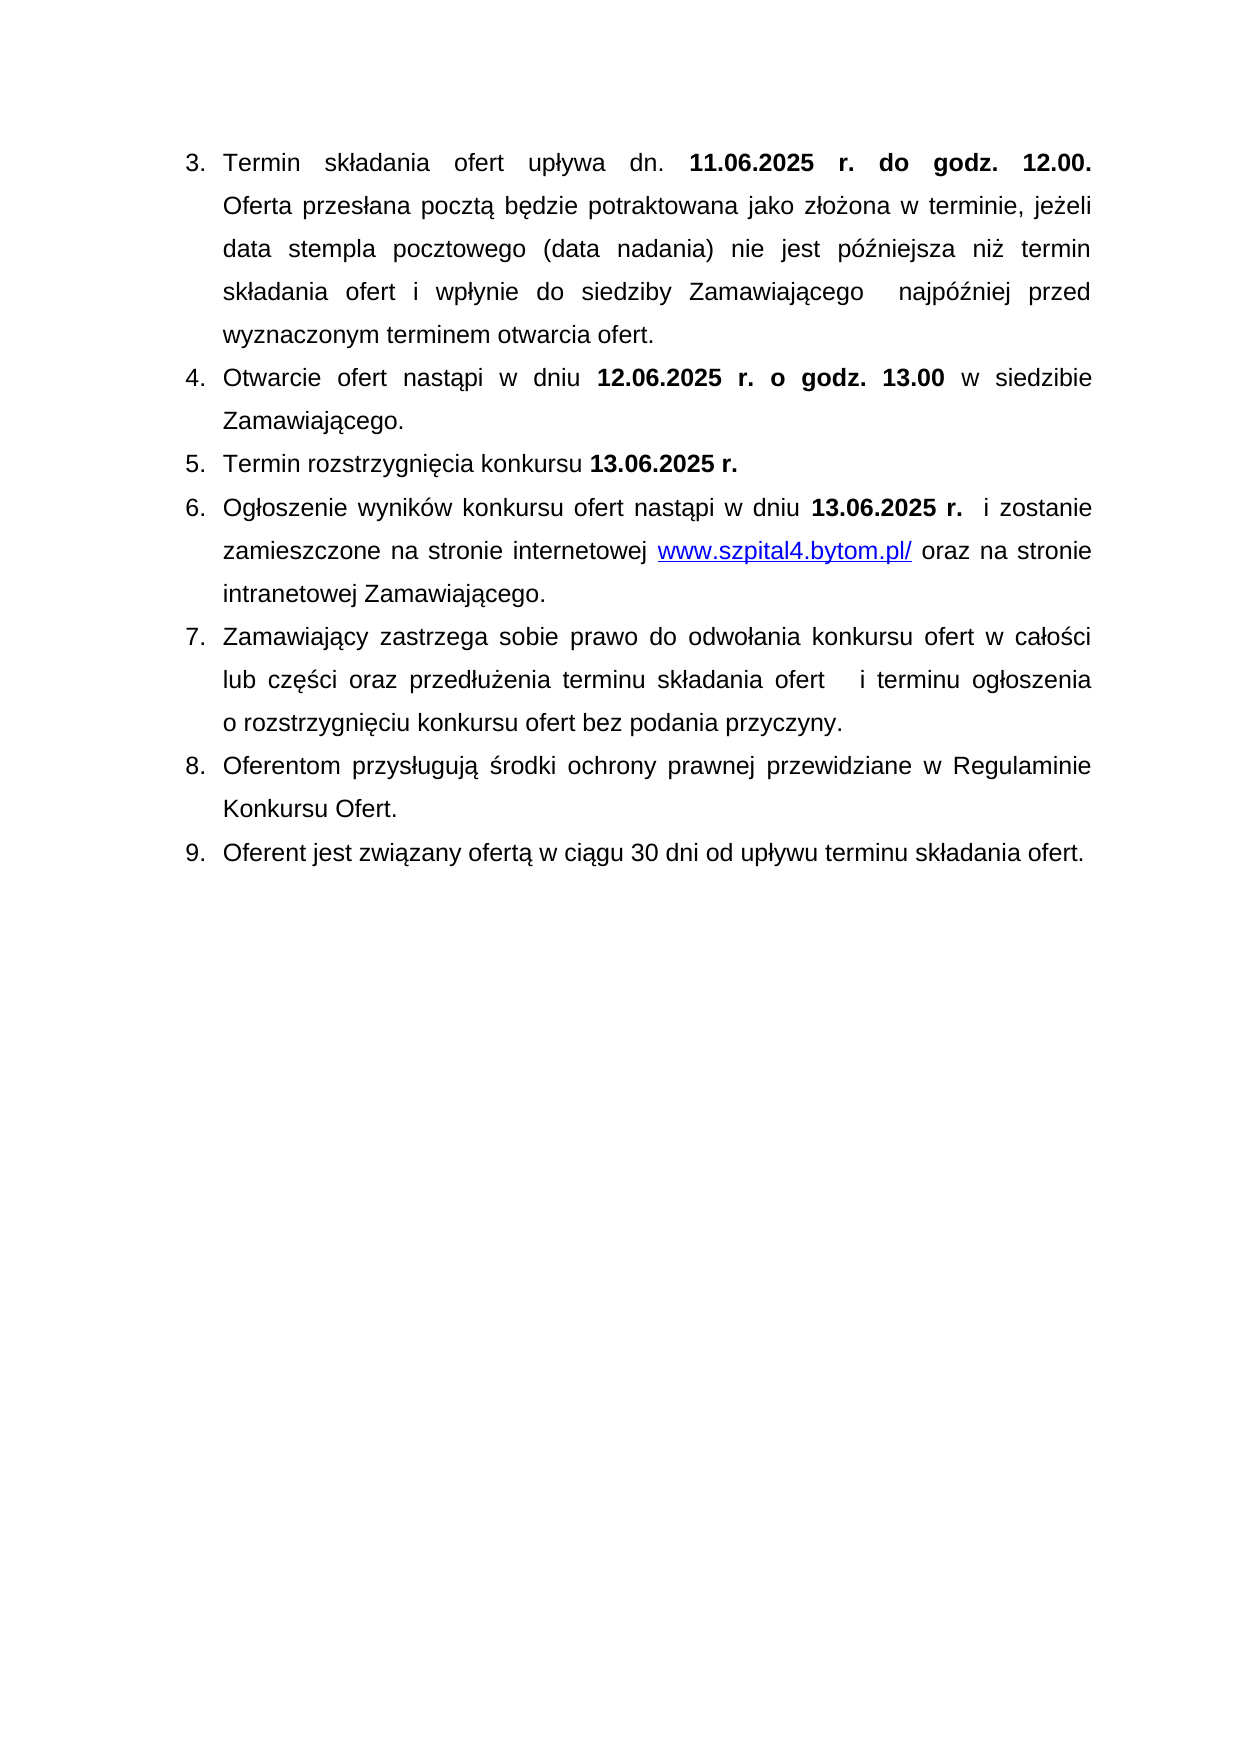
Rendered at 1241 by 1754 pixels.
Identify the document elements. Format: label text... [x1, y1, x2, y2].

list Zamawiający zastrzega sobie prawo do odwołania konkursu ofert w całości lub części oraz przedłużenia terminu składania ofert i terminu ogłoszenia o rozstrzygnięciu konkursu ofert bez podania przyczyny. [185, 622, 1093, 737]
list Otwarcie ofert nastąpi w dniu 12.06.2025 r. o godz. 13.00 w siedzibie Zamawiającego. [185, 363, 1093, 435]
list Oferent jest związany ofertą w ciągu 30 dni od upływu terminu składania ofert. [185, 838, 1093, 866]
list Oferentom przysługują środki ochrony prawnej przewidziane w Regulaminie Konkursu Ofert. [185, 751, 1093, 823]
list Ogłoszenie wyników konkursu ofert nastąpi w dniu 13.06.2025 r. i zostanie zamieszczone na stronie internetowej www.szpital4.bytom.pl/ oraz na stronie intranetowej Zamawiającego. [185, 493, 1093, 608]
list Termin składania ofert upływa dn. 11.06.2025 r. do godz. 12.00. Oferta przesłana pocztą będzie potraktowana jako złożona w terminie, jeżeli data stempla pocztowego (data nadania) nie jest późniejsza niż termin składania ofert i wpłynie do siedziby Zamawiającego najpóźniej przed wyznaczonym terminem otwarcia ofert. [185, 148, 1093, 349]
list Termin rozstrzygnięcia konkursu 13.06.2025 r. [185, 449, 1093, 478]
